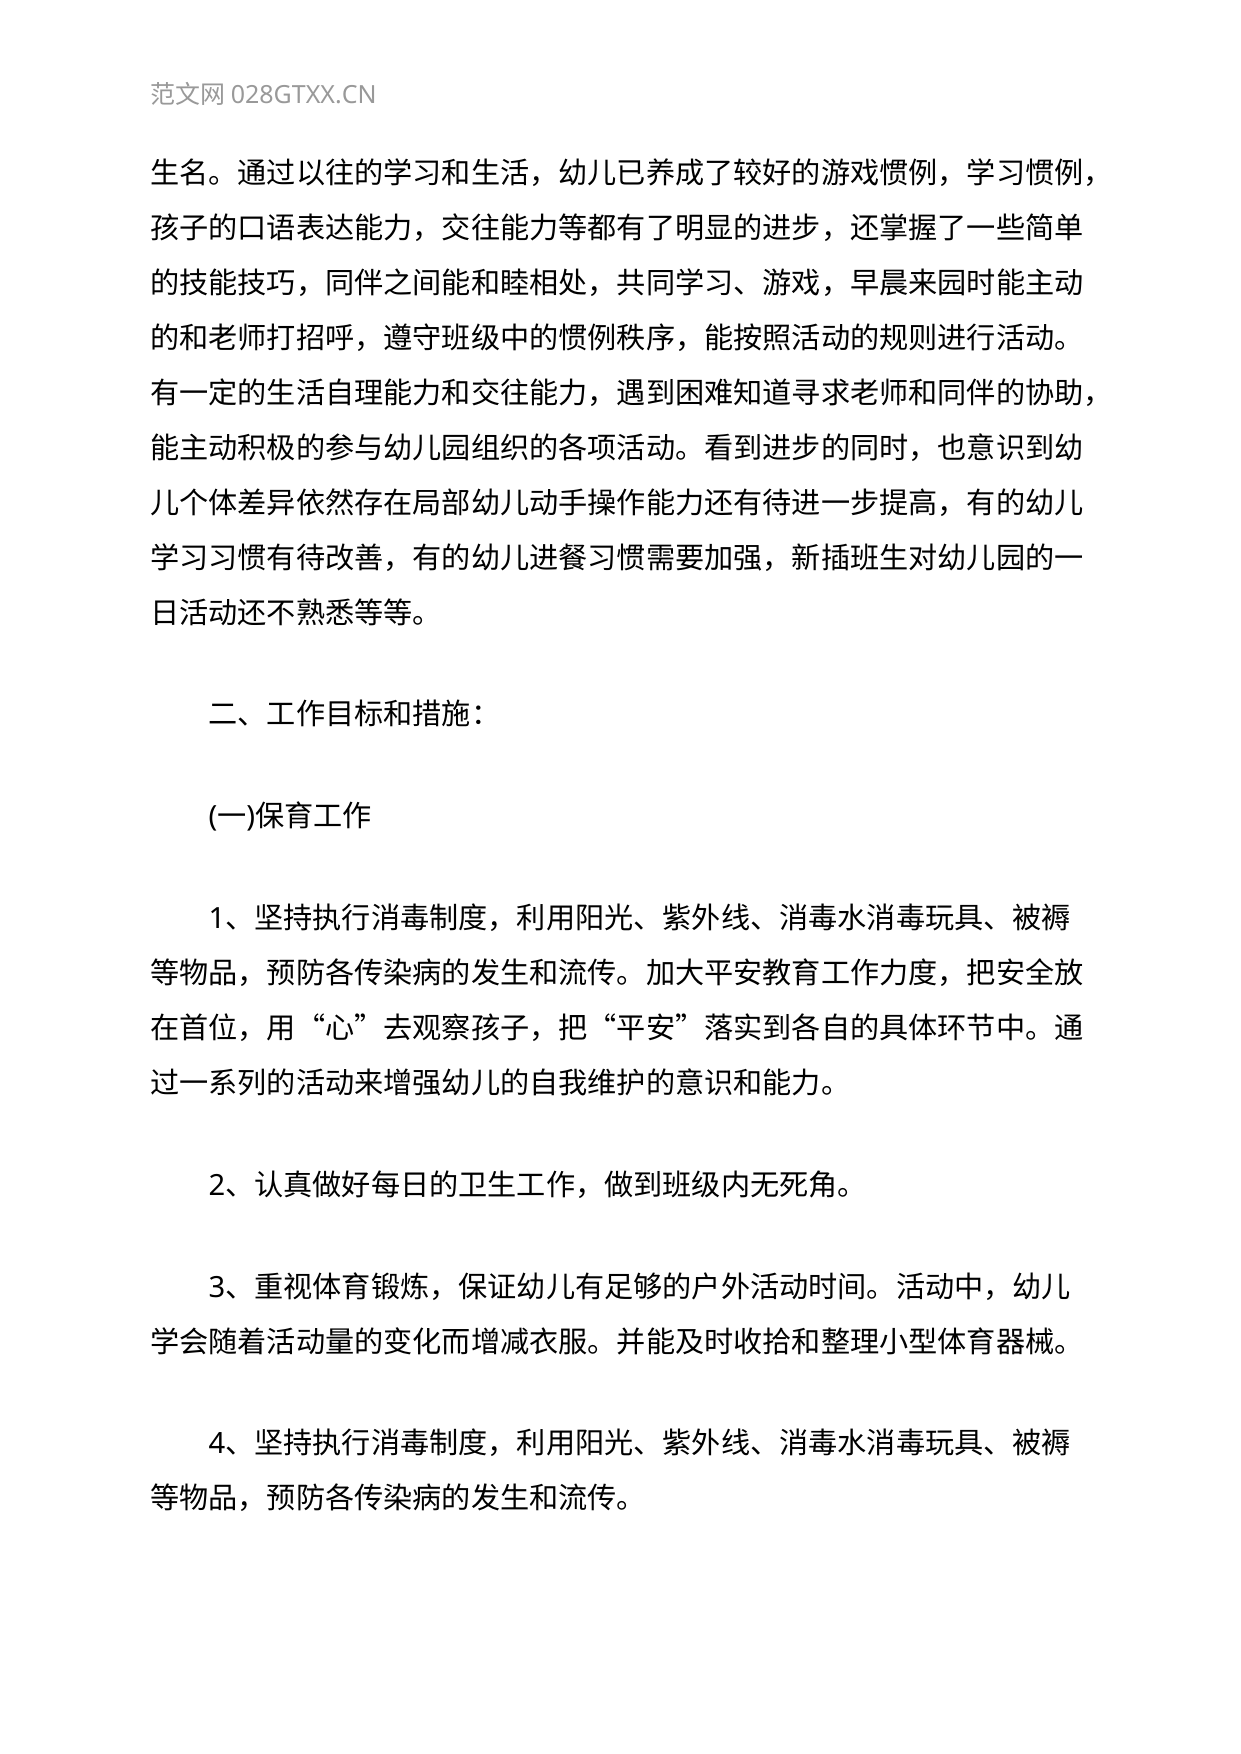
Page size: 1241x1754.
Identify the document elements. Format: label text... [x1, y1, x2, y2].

text 4、坚持执行消毒制度，利用阳光、紫外线、消毒水消毒玩具、被褥等物品，预防各传染病的发生和流传。 [150, 1420, 1090, 1517]
text 3、重视体育锻炼，保证幼儿有足够的户外活动时间。活动中，幼儿学会随着活动量的变化而增减衣服。并能及时收拾和整理小型体育器械。 [150, 1263, 1090, 1361]
text 2、认真做好每日的卫生工作，做到班级内无死角。 [150, 1161, 1090, 1204]
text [150, 150, 1090, 631]
text 二、工作目标和措施： [150, 691, 1090, 733]
text (一)保育工作 [150, 793, 1090, 835]
text 1、坚持执行消毒制度，利用阳光、紫外线、消毒水消毒玩具、被褥等物品，预防各传染病的发生和流传。加大平安教育工作力度，把安全放在首位，用“心”去观察孩子，把“平安”落实到各自的具体环节中。通过一系列的活动来增强幼儿的自我维护的意识和能力。 [150, 895, 1090, 1102]
